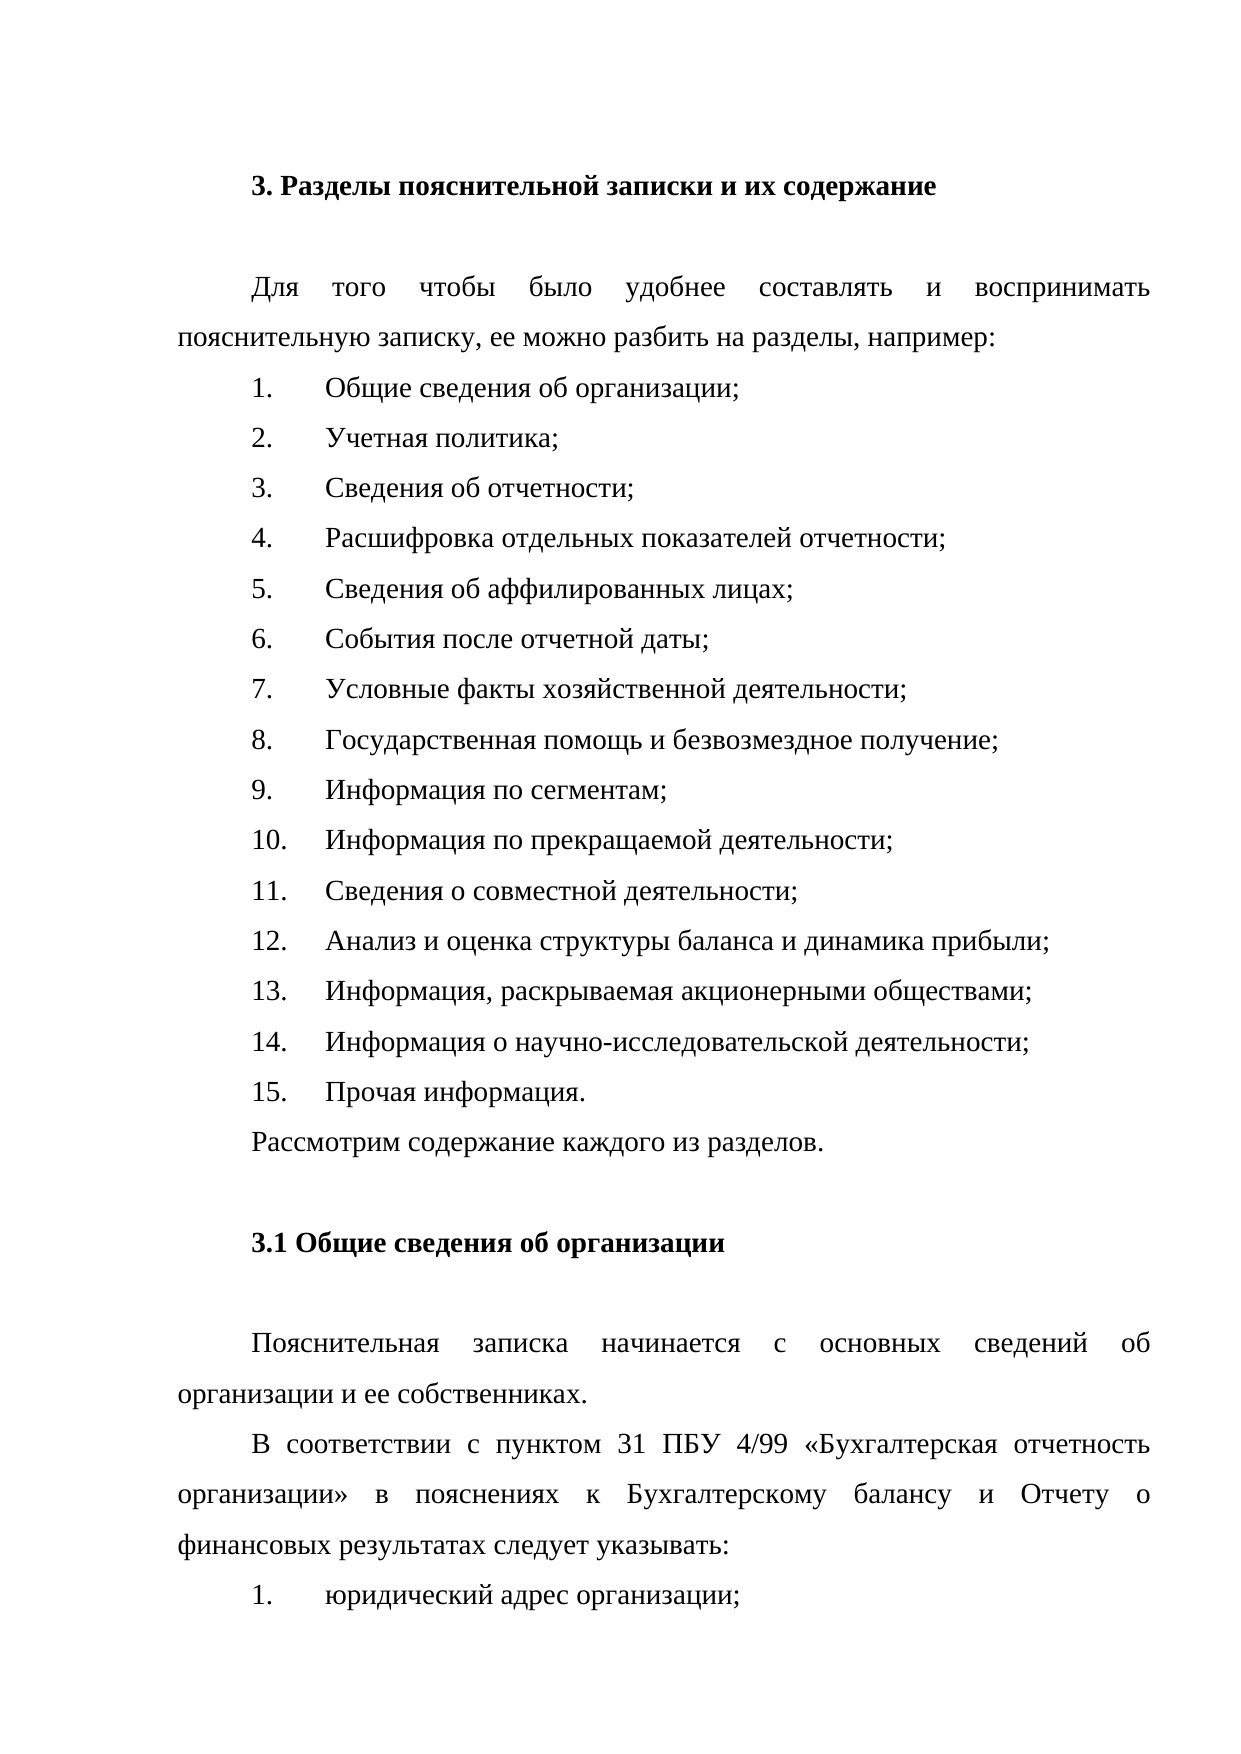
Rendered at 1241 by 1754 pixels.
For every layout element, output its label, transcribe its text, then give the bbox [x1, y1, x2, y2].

list Анализ и оценка структуры баланса и динамика прибыли; [177, 923, 1152, 957]
text Для того чтобы было удобнее составлять и воспринимать пояснительную записку, ее можно разбить на разделы, например: [177, 269, 1152, 353]
list Информация по прекращаемой деятельности; [177, 822, 1152, 856]
list юридический адрес организации; [177, 1577, 1152, 1611]
list Учетная политика; [177, 420, 1152, 453]
list Общие сведения об организации; [177, 370, 1152, 403]
list Информация о научно-исследовательской деятельности; [177, 1024, 1152, 1057]
list Расшифровка отдельных показателей отчетности; [177, 521, 1152, 554]
list Прочая информация. [177, 1074, 1152, 1108]
text 3.1 Общие сведения об организации [177, 1225, 1152, 1258]
list Сведения о совместной деятельности; [177, 873, 1152, 906]
text 3. Разделы пояснительной записки и их содержание [177, 168, 1152, 202]
list События после отчетной даты; [177, 621, 1152, 655]
list Информация, раскрываемая акционерными обществами; [177, 973, 1152, 1007]
list Информация по сегментам; [177, 772, 1152, 806]
text Пояснительная записка начинается с основных сведений об организации и ее собственниках. [177, 1326, 1152, 1409]
text В соответствии с пунктом 31 ПБУ 4/99 «Бухгалтерская отчетность организации» в пояснениях к Бухгалтерскому балансу и Отчету о финансовых результатах следует указывать: [177, 1426, 1152, 1560]
list Сведения об аффилированных лицах; [177, 571, 1152, 604]
list Условные факты хозяйственной деятельности; [177, 672, 1152, 705]
list Государственная помощь и безвозмездное получение; [177, 722, 1152, 755]
list Сведения об отчетности; [177, 470, 1152, 504]
text Рассмотрим содержание каждого из разделов. [177, 1124, 1152, 1158]
